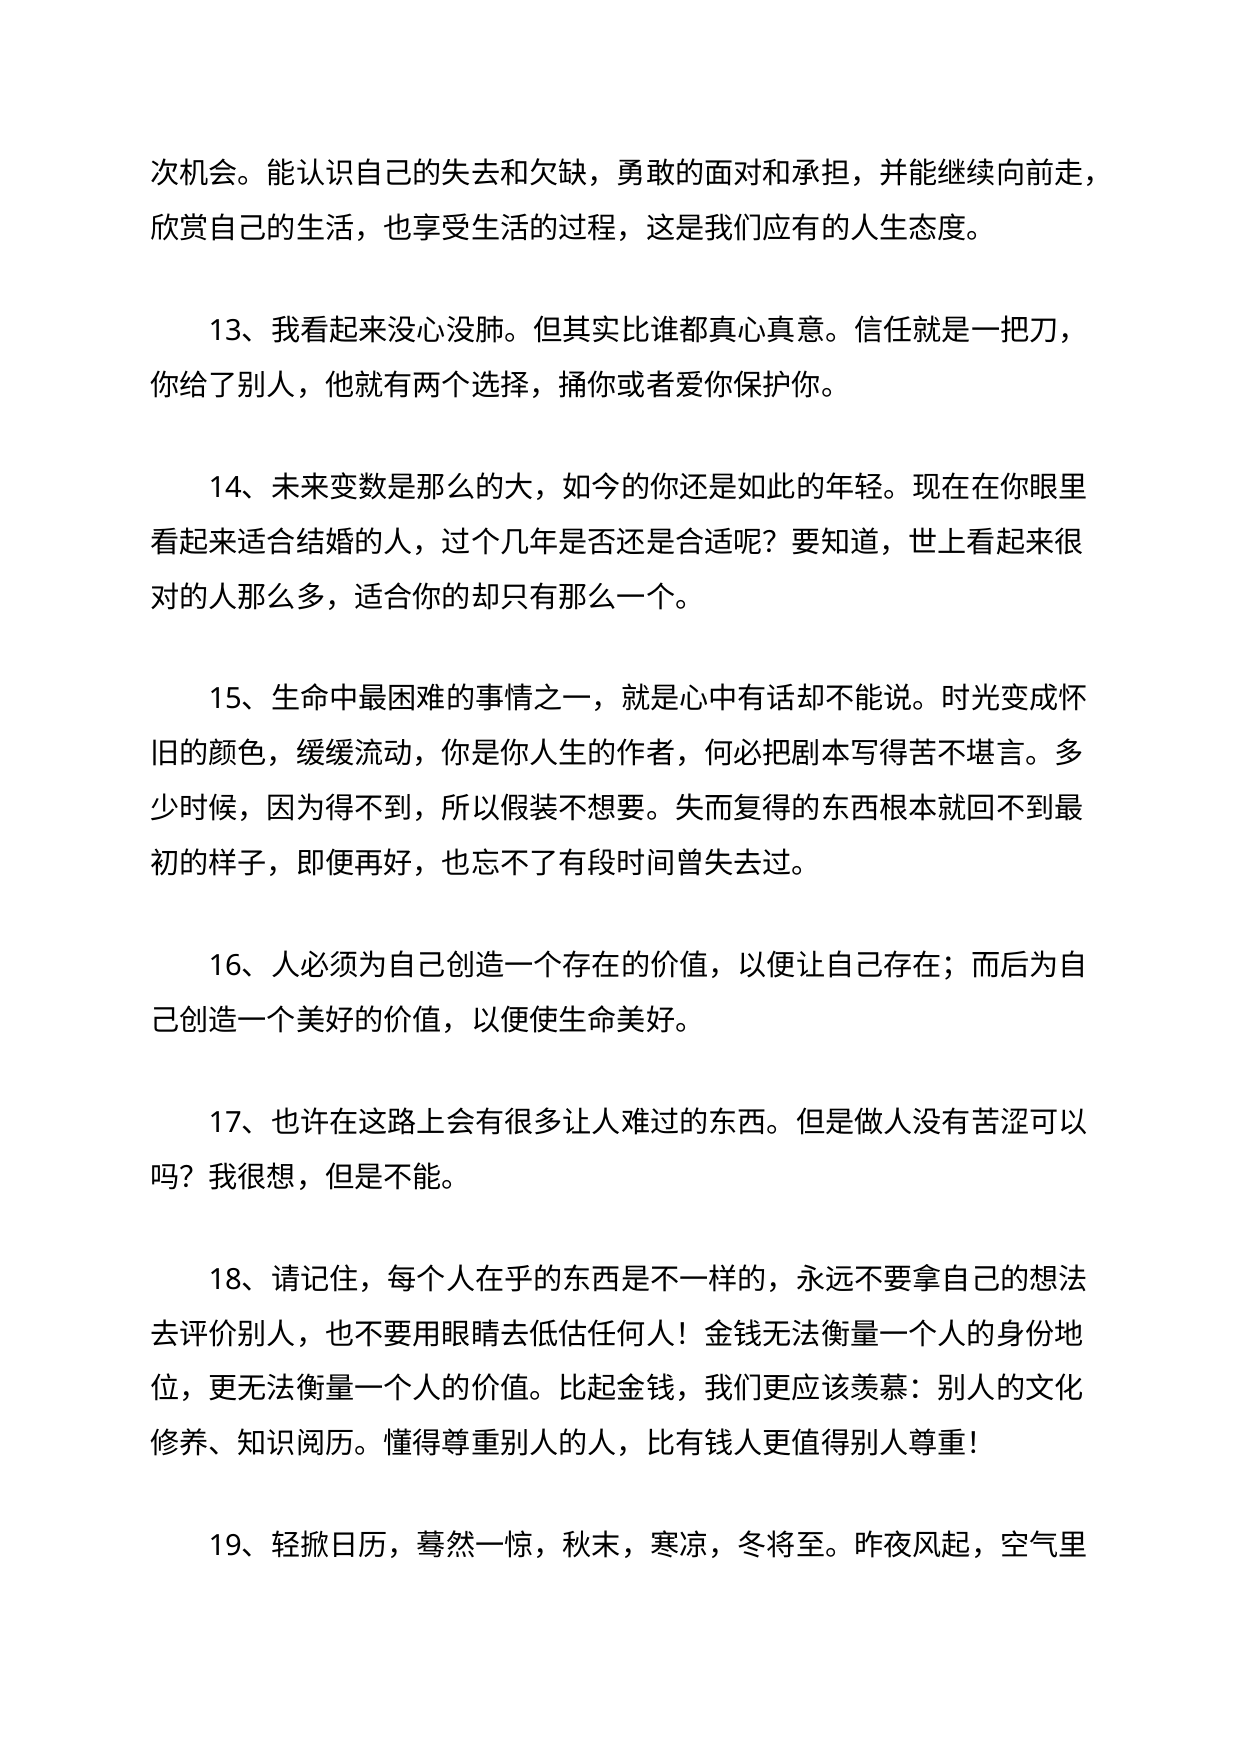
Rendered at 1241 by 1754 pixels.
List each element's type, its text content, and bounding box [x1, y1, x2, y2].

text 14、未来变数是那么的大，如今的你还是如此的年轻。现在在你眼里看起来适合结婚的人，过个几年是否还是合适呢？要知道，世上看起来很对的人那么多，适合你的却只有那么一个。 [150, 463, 1090, 616]
text 16、人必须为自己创造一个存在的价值，以便让自己存在；而后为自己创造一个美好的价值，以便使生命美好。 [150, 942, 1090, 1039]
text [150, 1522, 1090, 1564]
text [150, 150, 1090, 247]
text 17、也许在这路上会有很多让人难过的东西。但是做人没有苦涩可以吗？我很想，但是不能。 [150, 1098, 1090, 1196]
text 13、我看起来没心没肺。但其实比谁都真心真意。信任就是一把刀，你给了别人，他就有两个选择，捅你或者爱你保护你。 [150, 307, 1090, 404]
text 15、生命中最困难的事情之一，就是心中有话却不能说。时光变成怀旧的颜色，缓缓流动，你是你人生的作者，何必把剧本写得苦不堪言。多少时候，因为得不到，所以假装不想要。失而复得的东西根本就回不到最初的样子，即便再好，也忘不了有段时间曾失去过。 [150, 675, 1090, 882]
text 18、请记住，每个人在乎的东西是不一样的，永远不要拿自己的想法去评价别人，也不要用眼睛去低估任何人！金钱无法衡量一个人的身份地位，更无法衡量一个人的价值。比起金钱，我们更应该羡慕：别人的文化修养、知识阅历。懂得尊重别人的人，比有钱人更值得别人尊重！ [150, 1255, 1090, 1462]
